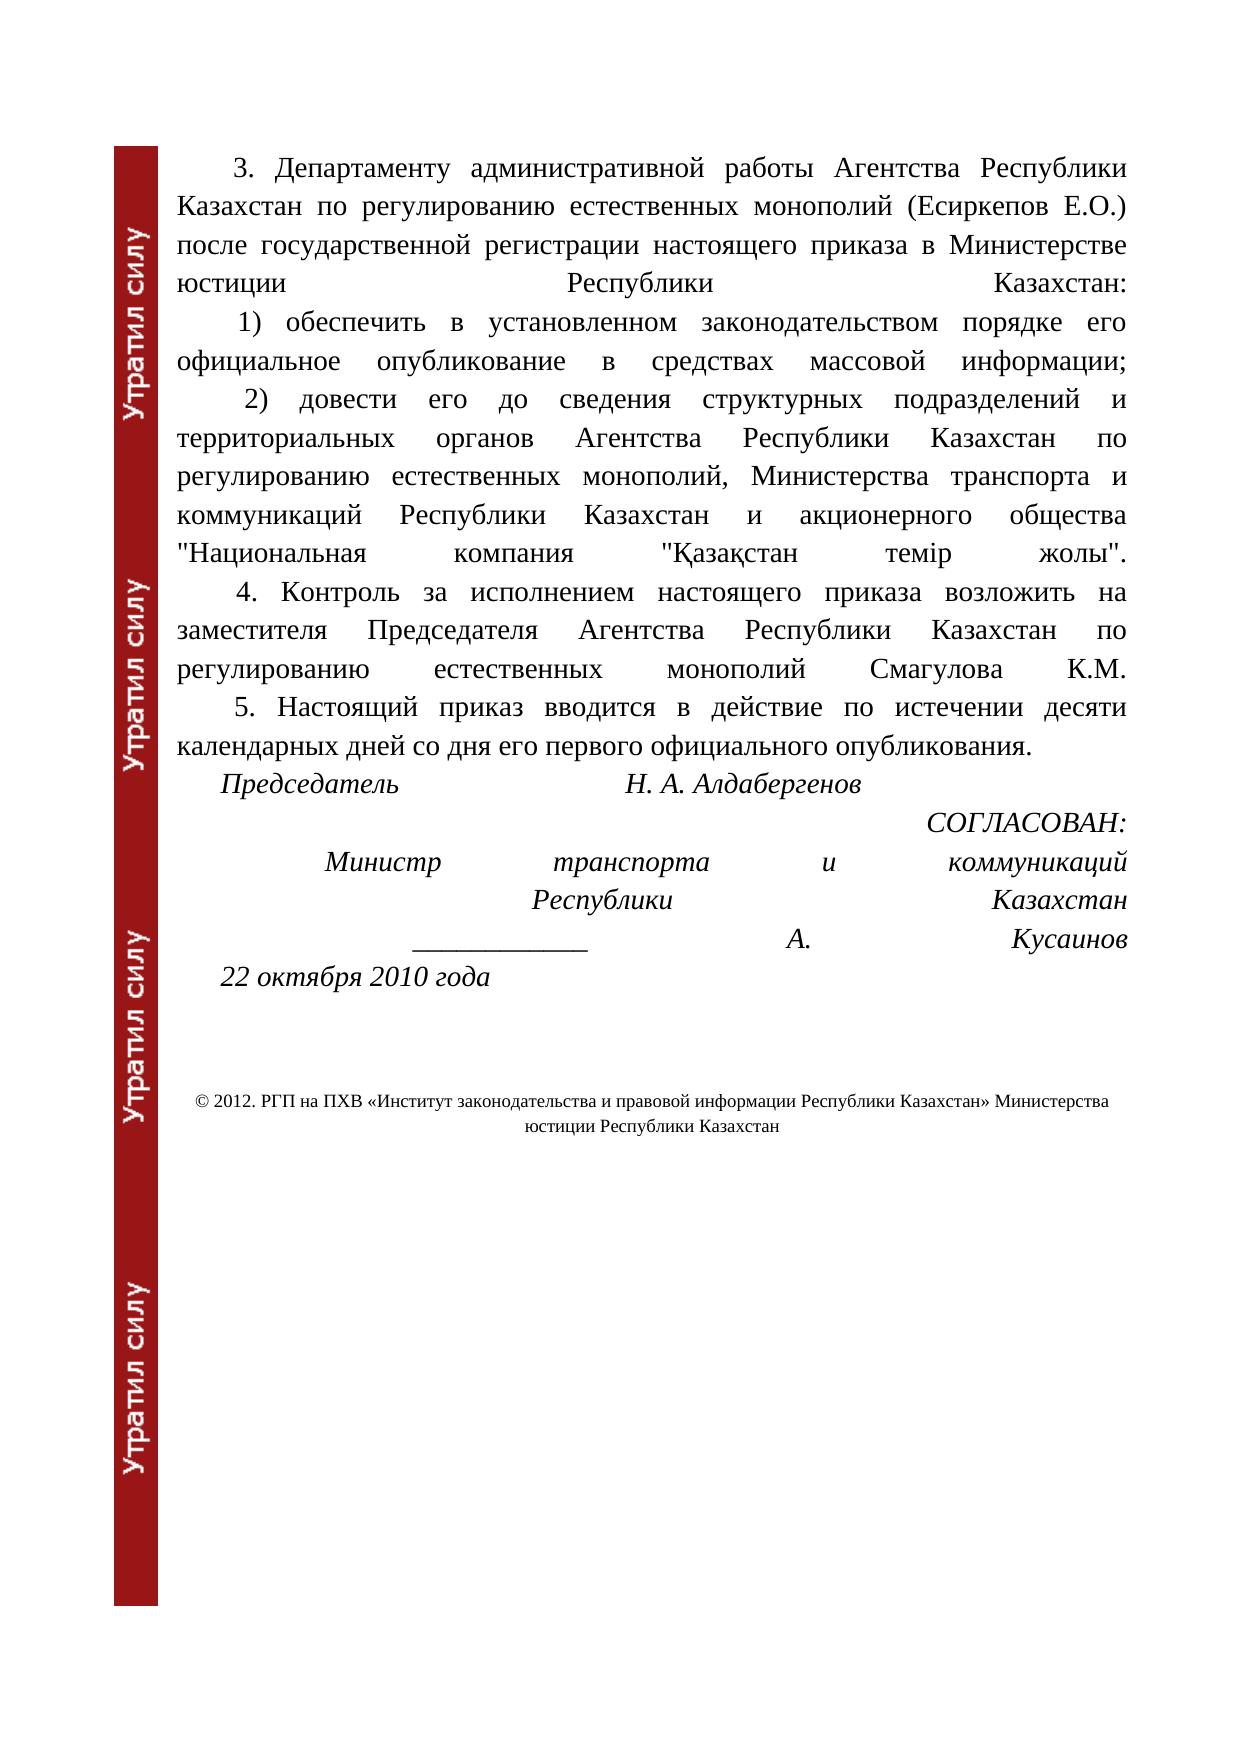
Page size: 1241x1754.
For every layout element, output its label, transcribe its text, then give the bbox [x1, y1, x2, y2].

text © 2012. РГП на ПХВ «Институт законодательства и правовой информации Республики Казахстан» Министерства юстиции Республики Казахстан [112, 1090, 1128, 1136]
picture [114, 1136, 158, 1606]
text СОГЛАСОВАН: Министр транспорта и коммуникаций Республики Казахстан ____________ А. Кусаинов 22 октября 2010 года [112, 805, 1128, 993]
picture [114, 146, 158, 150]
picture [114, 762, 158, 767]
picture [114, 800, 158, 805]
picture [114, 993, 158, 1090]
text Председатель Н. А. Алдабергенов [112, 767, 1128, 800]
